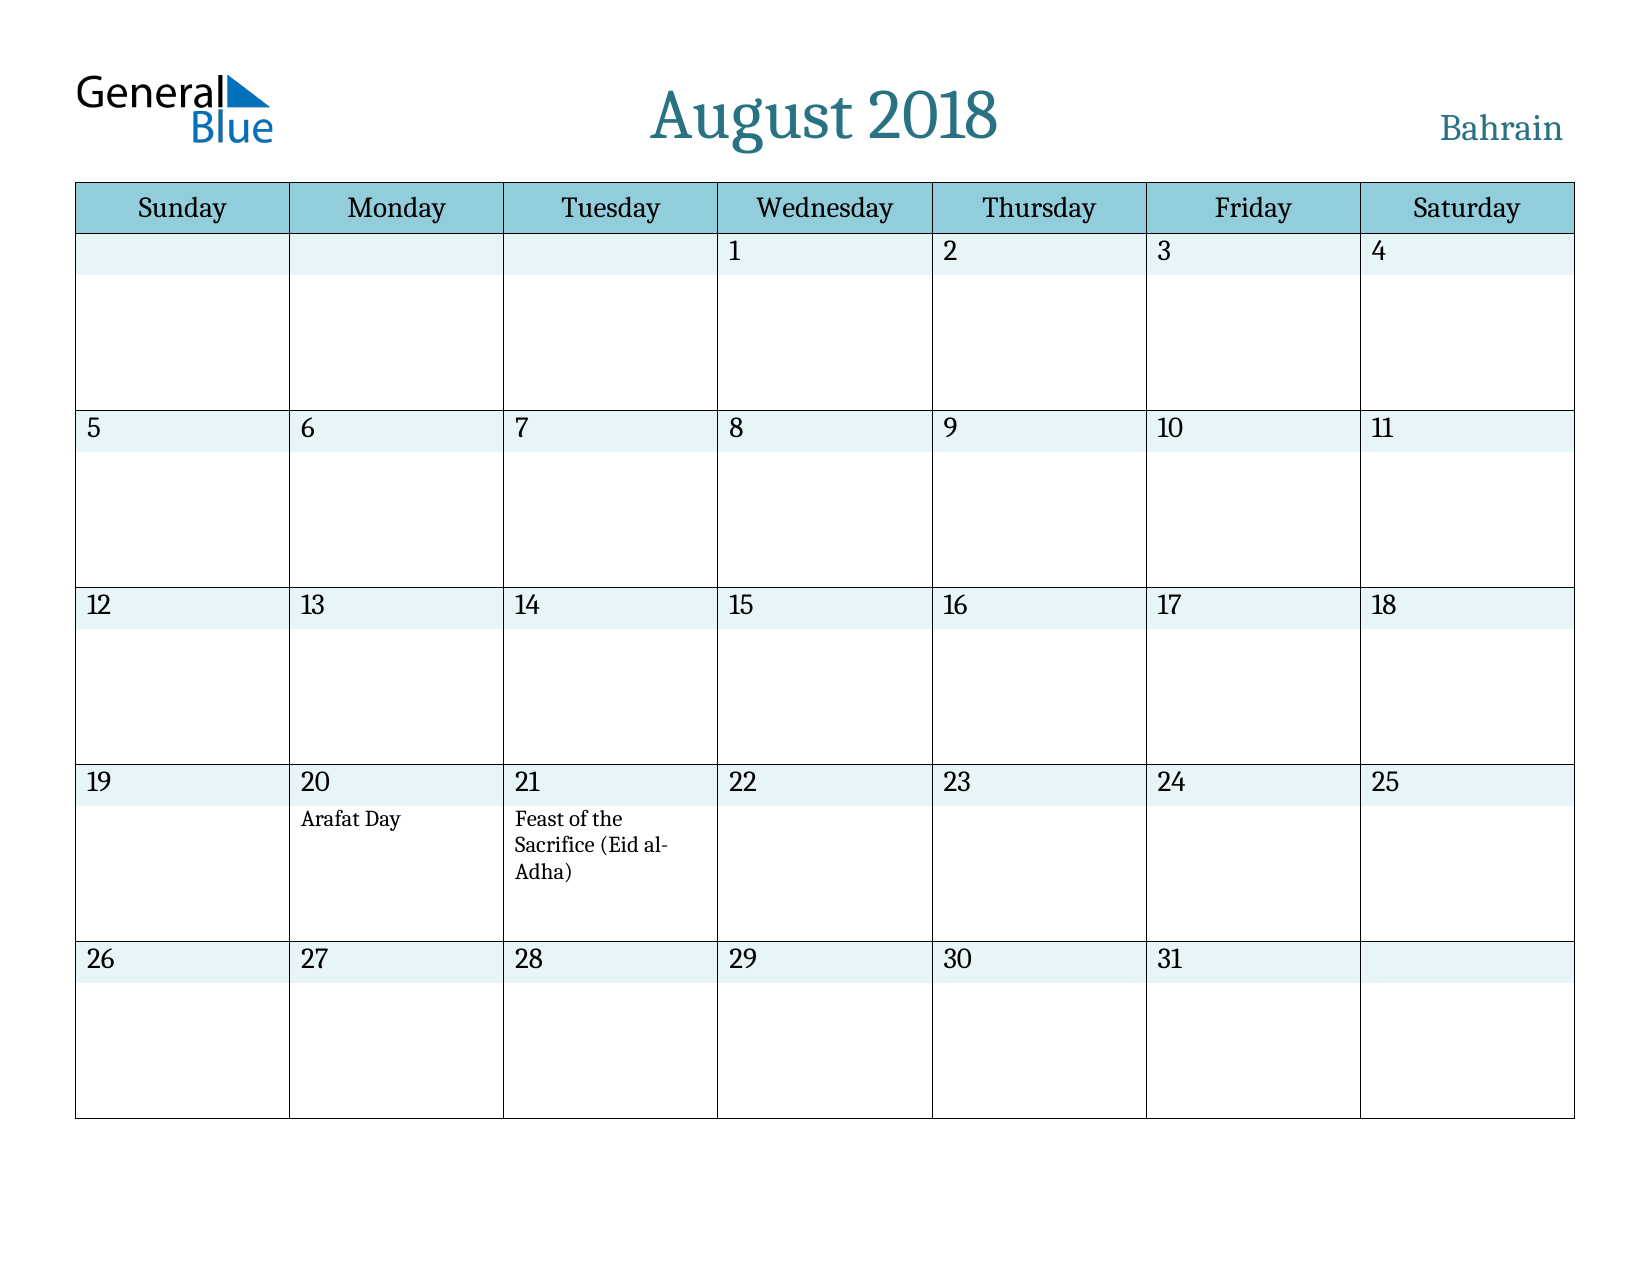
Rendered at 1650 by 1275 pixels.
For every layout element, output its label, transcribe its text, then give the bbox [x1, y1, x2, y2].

table_cell [76, 275, 289, 410]
picture [77, 75, 273, 143]
table_cell Monday [290, 183, 503, 233]
table_cell 3 [1147, 234, 1360, 275]
table_cell [1361, 806, 1574, 941]
table_cell 10 [1147, 411, 1360, 452]
table_cell 1 [718, 234, 932, 275]
table_cell [1147, 452, 1360, 587]
table_cell [718, 806, 932, 941]
table_cell 28 [504, 942, 717, 983]
table_cell 20 [290, 765, 503, 806]
table_cell [1147, 806, 1360, 941]
table_cell 5 [76, 411, 289, 452]
table_cell 8 [718, 411, 932, 452]
table_cell [290, 452, 503, 587]
table_cell 17 [1147, 588, 1360, 629]
table_cell 2 [933, 234, 1146, 275]
table_cell [1361, 942, 1574, 983]
table_cell 15 [718, 588, 932, 629]
table_cell 24 [1147, 765, 1360, 806]
table_cell 6 [290, 411, 503, 452]
table_cell 26 [76, 942, 289, 983]
table_cell 13 [290, 588, 503, 629]
table_cell 12 [76, 588, 289, 629]
table_cell 23 [933, 765, 1146, 806]
table_cell 29 [718, 942, 932, 983]
table_cell 25 [1361, 765, 1574, 806]
table_cell Tuesday [504, 183, 717, 233]
table_cell [76, 983, 289, 1118]
table_cell [1147, 275, 1360, 410]
table_cell [1361, 629, 1574, 764]
table_cell 14 [504, 588, 717, 629]
table_cell [76, 234, 289, 275]
table_cell 4 [1361, 234, 1574, 275]
table_cell Feast of the Sacrifice (Eid al-Adha) [504, 806, 717, 941]
table_cell [718, 629, 932, 764]
table_cell 11 [1361, 411, 1574, 452]
table_cell [76, 806, 289, 941]
table_cell 22 [718, 765, 932, 806]
table_cell 30 [933, 942, 1146, 983]
table_cell 9 [933, 411, 1146, 452]
table_cell 27 [290, 942, 503, 983]
table_cell [718, 452, 932, 587]
table_cell [290, 275, 503, 410]
table_cell [1147, 983, 1360, 1118]
table_header [76, 75, 503, 182]
table_cell [933, 806, 1146, 941]
table_cell Saturday [1361, 183, 1574, 233]
table_cell [1147, 629, 1360, 764]
table_header Bahrain [1146, 75, 1574, 182]
table_cell [76, 452, 289, 587]
table_cell [290, 629, 503, 764]
table_cell [933, 983, 1146, 1118]
table_cell [718, 983, 932, 1118]
table_cell Wednesday [718, 183, 932, 233]
table_cell [1361, 983, 1574, 1118]
table_cell [76, 629, 289, 764]
table_cell Friday [1147, 183, 1360, 233]
table_cell [1361, 275, 1574, 410]
table_cell 18 [1361, 588, 1574, 629]
table_cell 7 [504, 411, 717, 452]
table_cell [504, 275, 717, 410]
table_cell 21 [504, 765, 717, 806]
table_cell 16 [933, 588, 1146, 629]
table_cell [290, 983, 503, 1118]
table_header August 2018 [504, 75, 1146, 182]
table_cell Thursday [933, 183, 1146, 233]
table_cell Arafat Day [290, 806, 503, 941]
table_cell [504, 983, 717, 1118]
table_cell [290, 234, 503, 275]
table_cell Sunday [76, 183, 289, 233]
table_cell 31 [1147, 942, 1360, 983]
table_cell [504, 234, 717, 275]
table_cell [718, 275, 932, 410]
table_cell 19 [76, 765, 289, 806]
table_cell [933, 452, 1146, 587]
table_cell [1361, 452, 1574, 587]
table_cell [933, 629, 1146, 764]
table_cell [933, 275, 1146, 410]
table_cell [504, 629, 717, 764]
table_cell [504, 452, 717, 587]
